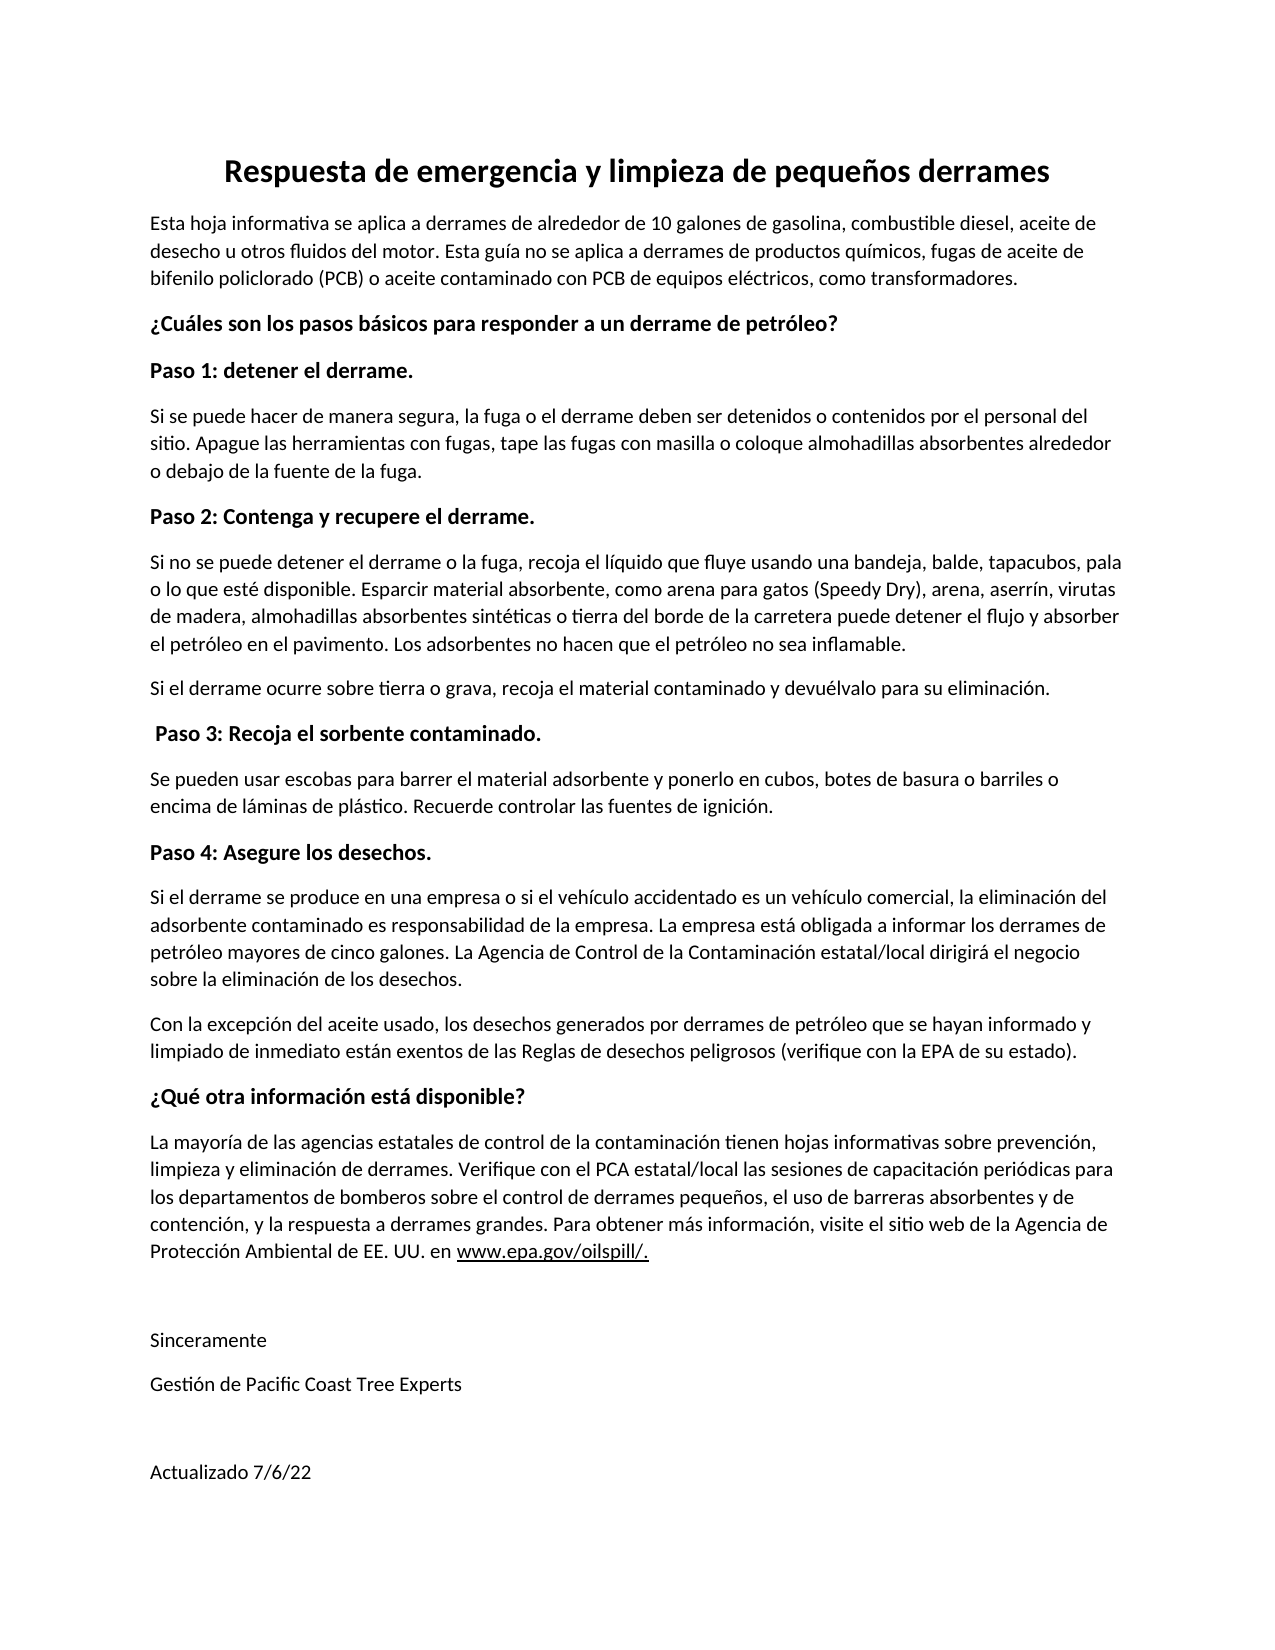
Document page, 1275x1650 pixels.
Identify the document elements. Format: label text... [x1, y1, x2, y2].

text Actualizado 7/6/22 [150, 1459, 1125, 1484]
text Esta hoja informativa se aplica a derrames de alrededor de 10 galones de gasolina, combustible diesel, aceite de desecho u otros fluidos del motor. Esta guía no se aplica a derrames de productos químicos, fugas de aceite de bifenilo policlorado (PCB) o aceite contaminado con PCB de equipos eléctricos, como transformadores. [150, 211, 1125, 291]
text Paso 1: detener el derrame. [150, 356, 1125, 384]
text Paso 2: Contenga y recupere el derrame. [150, 502, 1125, 530]
text ¿Qué otra información está disponible? [150, 1082, 1125, 1110]
text Respuesta de emergencia y limpieza de pequeños derrames [150, 150, 1125, 191]
text Se pueden usar escobas para barrer el material adsorbente y ponerlo en cubos, botes de basura o barriles o encima de láminas de plástico. Recuerde controlar las fuentes de ignición. [150, 766, 1125, 819]
text Sinceramente [150, 1327, 1125, 1352]
text Gestión de Pacific Coast Tree Experts [150, 1371, 1125, 1396]
text Si el derrame ocurre sobre tierra o grava, recoja el material contaminado y devuélvalo para su eliminación. [150, 675, 1125, 701]
text Si no se puede detener el derrame o la fuga, recoja el líquido que fluye usando una bandeja, balde, tapacubos, pala o lo que esté disponible. Esparcir material absorbente, como arena para gatos (Speedy Dry), arena, aserrín, virutas de madera, almohadillas absorbentes sintéticas o tierra del borde de la carretera puede detener el flujo y absorber el petróleo en el pavimento. Los adsorbentes no hacen que el petróleo no sea inflamable. [150, 549, 1125, 657]
text Si se puede hacer de manera segura, la fuga o el derrame deben ser detenidos o contenidos por el personal del sitio. Apague las herramientas con fugas, tape las fugas con masilla o coloque almohadillas absorbentes alrededor o debajo de la fuente de la fuga. [150, 403, 1125, 483]
text ¿Cuáles son los pasos básicos para responder a un derrame de petróleo? [150, 309, 1125, 337]
text Paso 4: Asegure los desechos. [150, 838, 1125, 866]
text Paso 3: Recoja el sorbente contaminado. [150, 719, 1125, 747]
text Si el derrame se produce en una empresa o si el vehículo accidentado es un vehículo comercial, la eliminación del adsorbente contaminado es responsabilidad de la empresa. La empresa está obligada a informar los derrames de petróleo mayores de cinco galones. La Agencia de Control de la Contaminación estatal/local dirigirá el negocio sobre la eliminación de los desechos. [150, 884, 1125, 992]
text Con la excepción del aceite usado, los desechos generados por derrames de petróleo que se hayan informado y limpiado de inmediato están exentos de las Reglas de desechos peligrosos (verifique con la EPA de su estado). [150, 1011, 1125, 1063]
text La mayoría de las agencias estatales de control de la contaminación tienen hojas informativas sobre prevención, limpieza y eliminación de derrames. Verifique con el PCA estatal/local las sesiones de capacitación periódicas para los departamentos de bomberos sobre el control de derrames pequeños, el uso de barreras absorbentes y de contención, y la respuesta a derrames grandes. Para obtener más información, visite el sitio web de la Agencia de Protección Ambiental de EE. UU. en www.epa.gov/oilspill/. [150, 1129, 1125, 1264]
